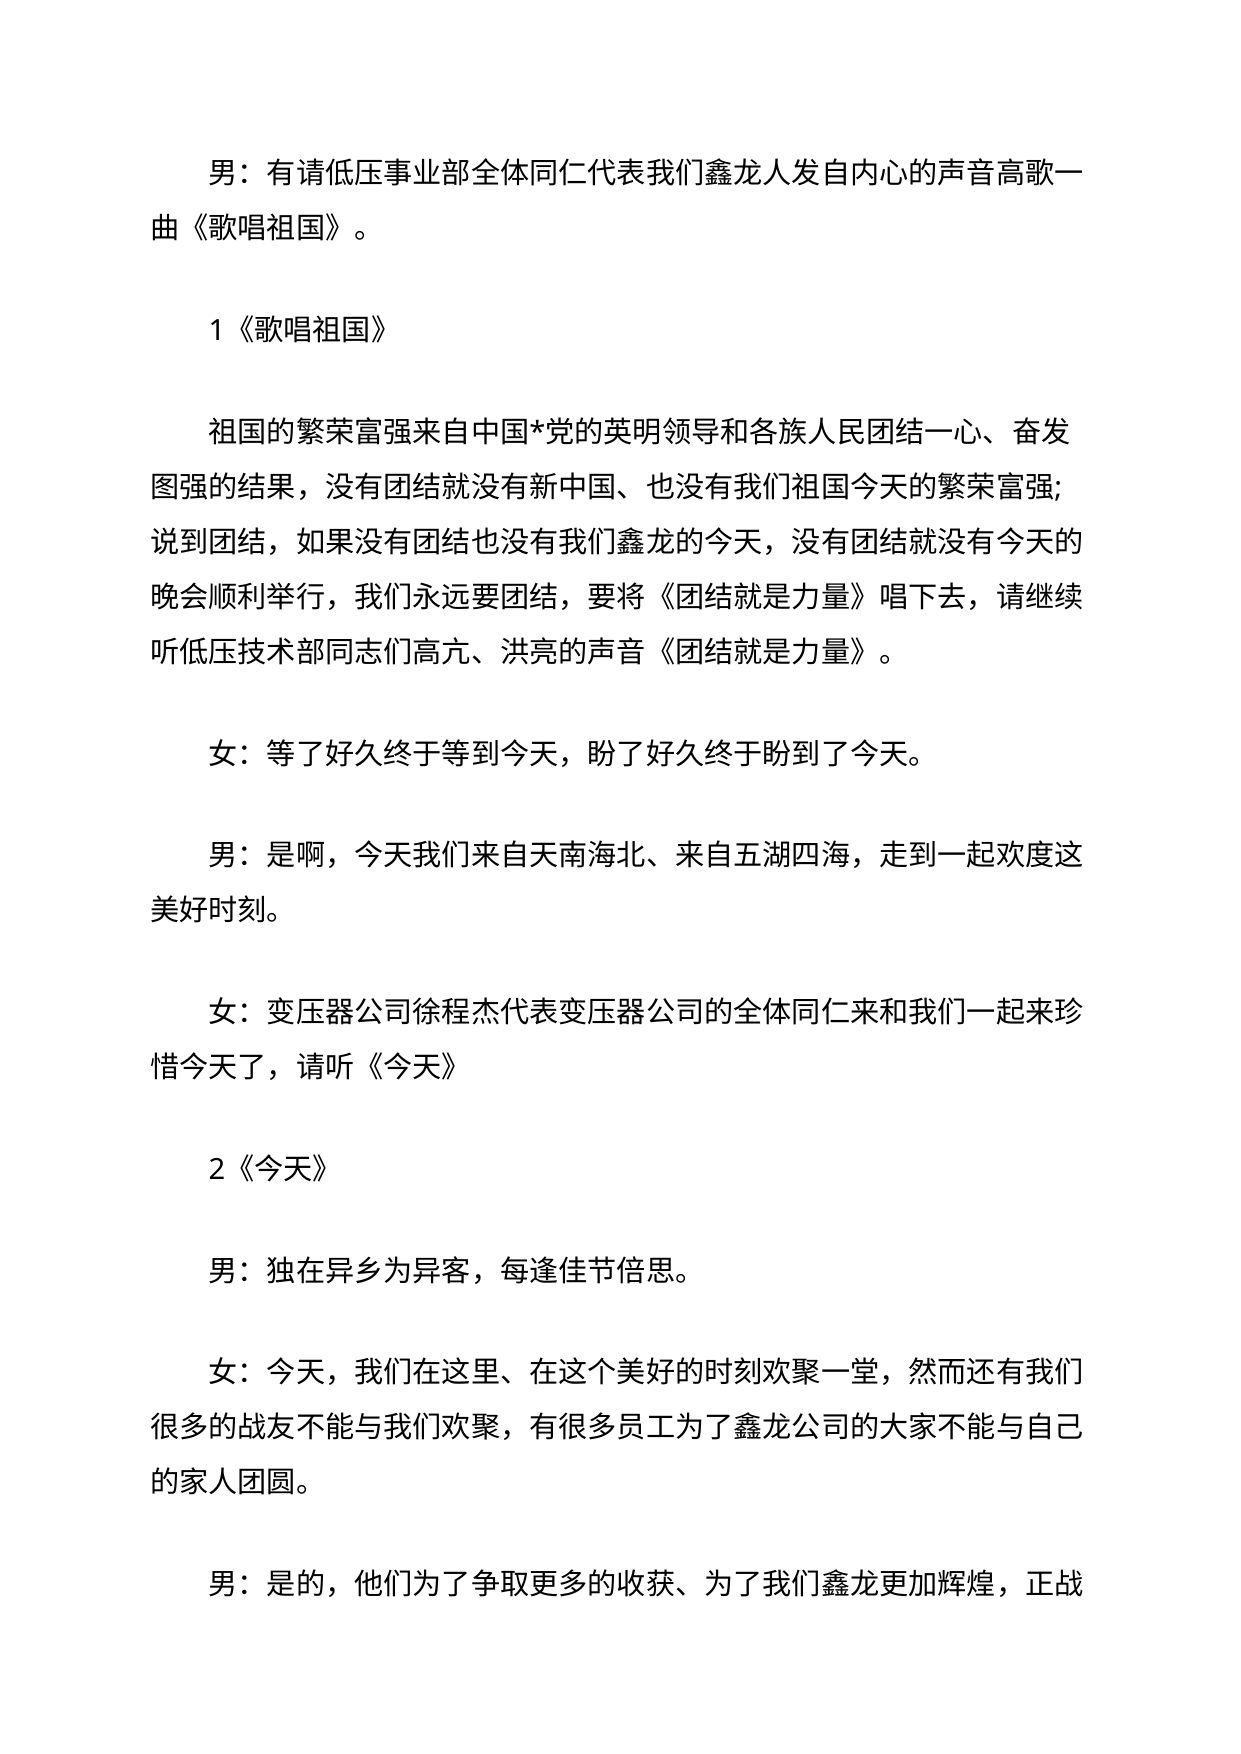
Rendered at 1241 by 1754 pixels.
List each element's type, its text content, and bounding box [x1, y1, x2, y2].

text 男：有请低压事业部全体同仁代表我们鑫龙人发自内心的声音高歌一曲《歌唱祖国》。 [150, 150, 1090, 247]
text 1《歌唱祖国》 [150, 307, 1090, 349]
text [150, 1561, 1090, 1603]
text 女：等了好久终于等到今天，盼了好久终于盼到了今天。 [150, 730, 1090, 772]
text 男：是啊，今天我们来自天南海北、来自五湖四海，走到一起欢度这美好时刻。 [150, 832, 1090, 929]
text 2《今天》 [150, 1145, 1090, 1188]
text 祖国的繁荣富强来自中国*党的英明领导和各族人民团结一心、奋发图强的结果，没有团结就没有新中国、也没有我们祖国今天的繁荣富强;说到团结，如果没有团结也没有我们鑫龙的今天，没有团结就没有今天的晚会顺利举行，我们永远要团结，要将《团结就是力量》唱下去，请继续听低压技术部同志们高亢、洪亮的声音《团结就是力量》。 [150, 409, 1090, 671]
text 男：独在异乡为异客，每逢佳节倍思。 [150, 1247, 1090, 1289]
text 女：今天，我们在这里、在这个美好的时刻欢聚一堂，然而还有我们很多的战友不能与我们欢聚，有很多员工为了鑫龙公司的大家不能与自己的家人团圆。 [150, 1349, 1090, 1501]
text 女：变压器公司徐程杰代表变压器公司的全体同仁来和我们一起来珍惜今天了，请听《今天》 [150, 989, 1090, 1086]
